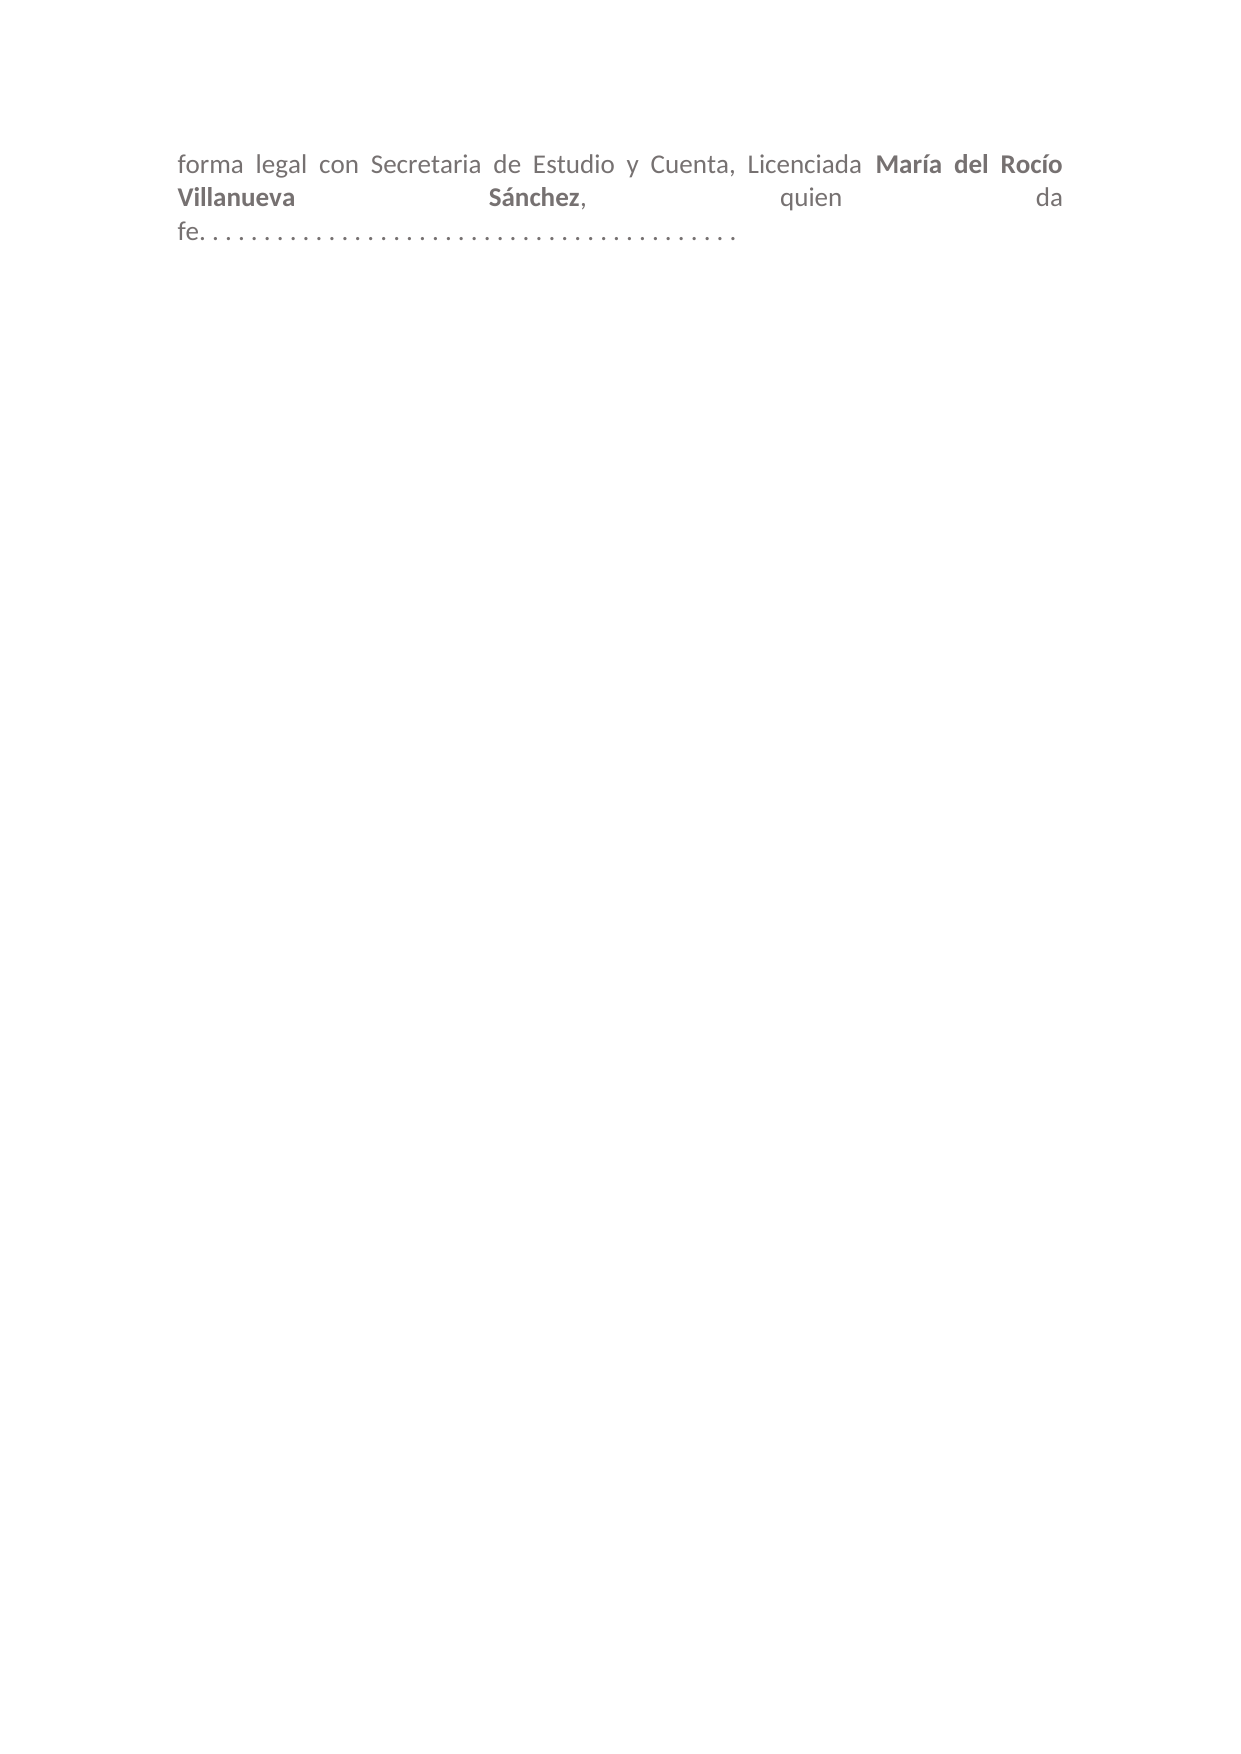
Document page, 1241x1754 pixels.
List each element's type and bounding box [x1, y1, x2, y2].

text [177, 148, 1063, 247]
